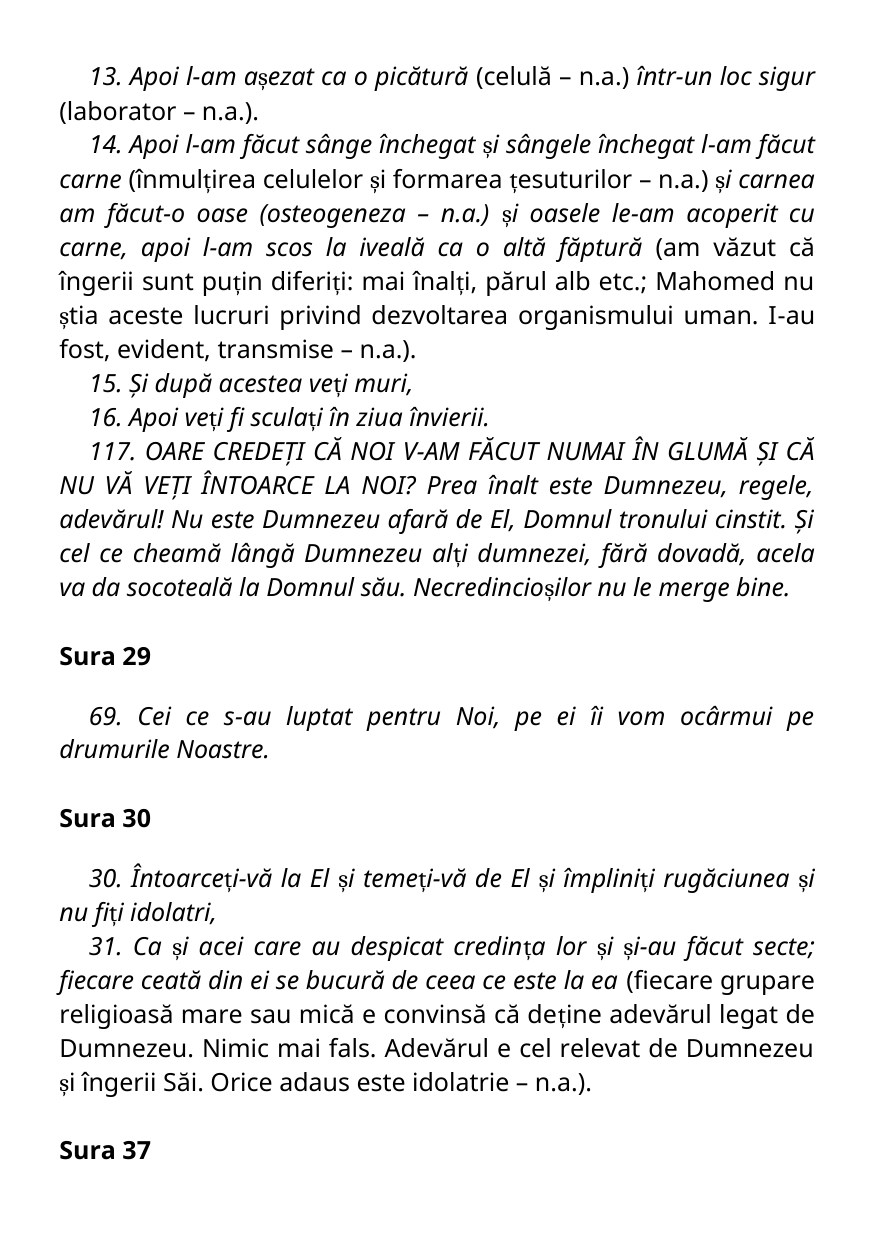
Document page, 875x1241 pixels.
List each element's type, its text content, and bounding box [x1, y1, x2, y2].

text Sura 29 [59, 638, 815, 672]
text 16. Apoi veți fi sculați în ziua învierii. [59, 400, 815, 434]
text 31. Ca și acei care au despicat credința lor și și-au făcut secte; fiecare ceată din ei se bucură de ceea ce este la ea (fiecare grupare religioasă mare sau mică e convinsă că deține adevărul legat de Dumnezeu. Nimic mai fals. Adevărul e cel relevat de Dumnezeu și îngerii Săi. Orice adaus este idolatrie – n.a.). [59, 928, 815, 1099]
text 30. Întoarceți-vă la El și temeți-vă de El și împliniți rugăciunea și nu fiți idolatri, [59, 860, 815, 928]
text 69. Cei ce s-au luptat pentru Noi, pe ei îi vom ocârmui pe drumurile Noastre. [59, 698, 815, 766]
text 13. Apoi l-am așezat ca o picătură (celulă – n.a.) într-un loc sigur (laborator – n.a.). [59, 59, 815, 127]
text 14. Apoi l-am făcut sânge închegat și sângele închegat l-am făcut carne (înmulțirea celulelor și formarea țesuturilor – n.a.) și carnea am făcut-o oase (osteogeneza – n.a.) și oasele le-am acoperit cu carne, apoi l-am scos la iveală ca o altă făptură (am văzut că îngerii sunt puțin diferiți: mai înalți, părul alb etc.; Mahomed nu știa aceste lucruri privind dezvoltarea organismului uman. I-au fost, evident, transmise – n.a.). [59, 127, 815, 366]
text 117. OARE CREDEŢI CĂ NOI V-AM FĂCUT NUMAI ÎN GLUMĂ ŞI CĂ NU VĂ VEŢI ÎNTOARCE LA NOI? Prea înalt este Dumnezeu, regele, adevărul! Nu este Dumnezeu afară de El, Domnul tronului cinstit. Şi cel ce cheamă lângă Dumnezeu alți dumnezei, fără dovadă, acela va da socoteală la Domnul său. Necredincioșilor nu le merge bine. [59, 434, 815, 604]
text 15. Şi după acestea veți muri, [59, 366, 815, 400]
text Sura 37 [59, 1133, 815, 1167]
text Sura 30 [59, 800, 815, 834]
